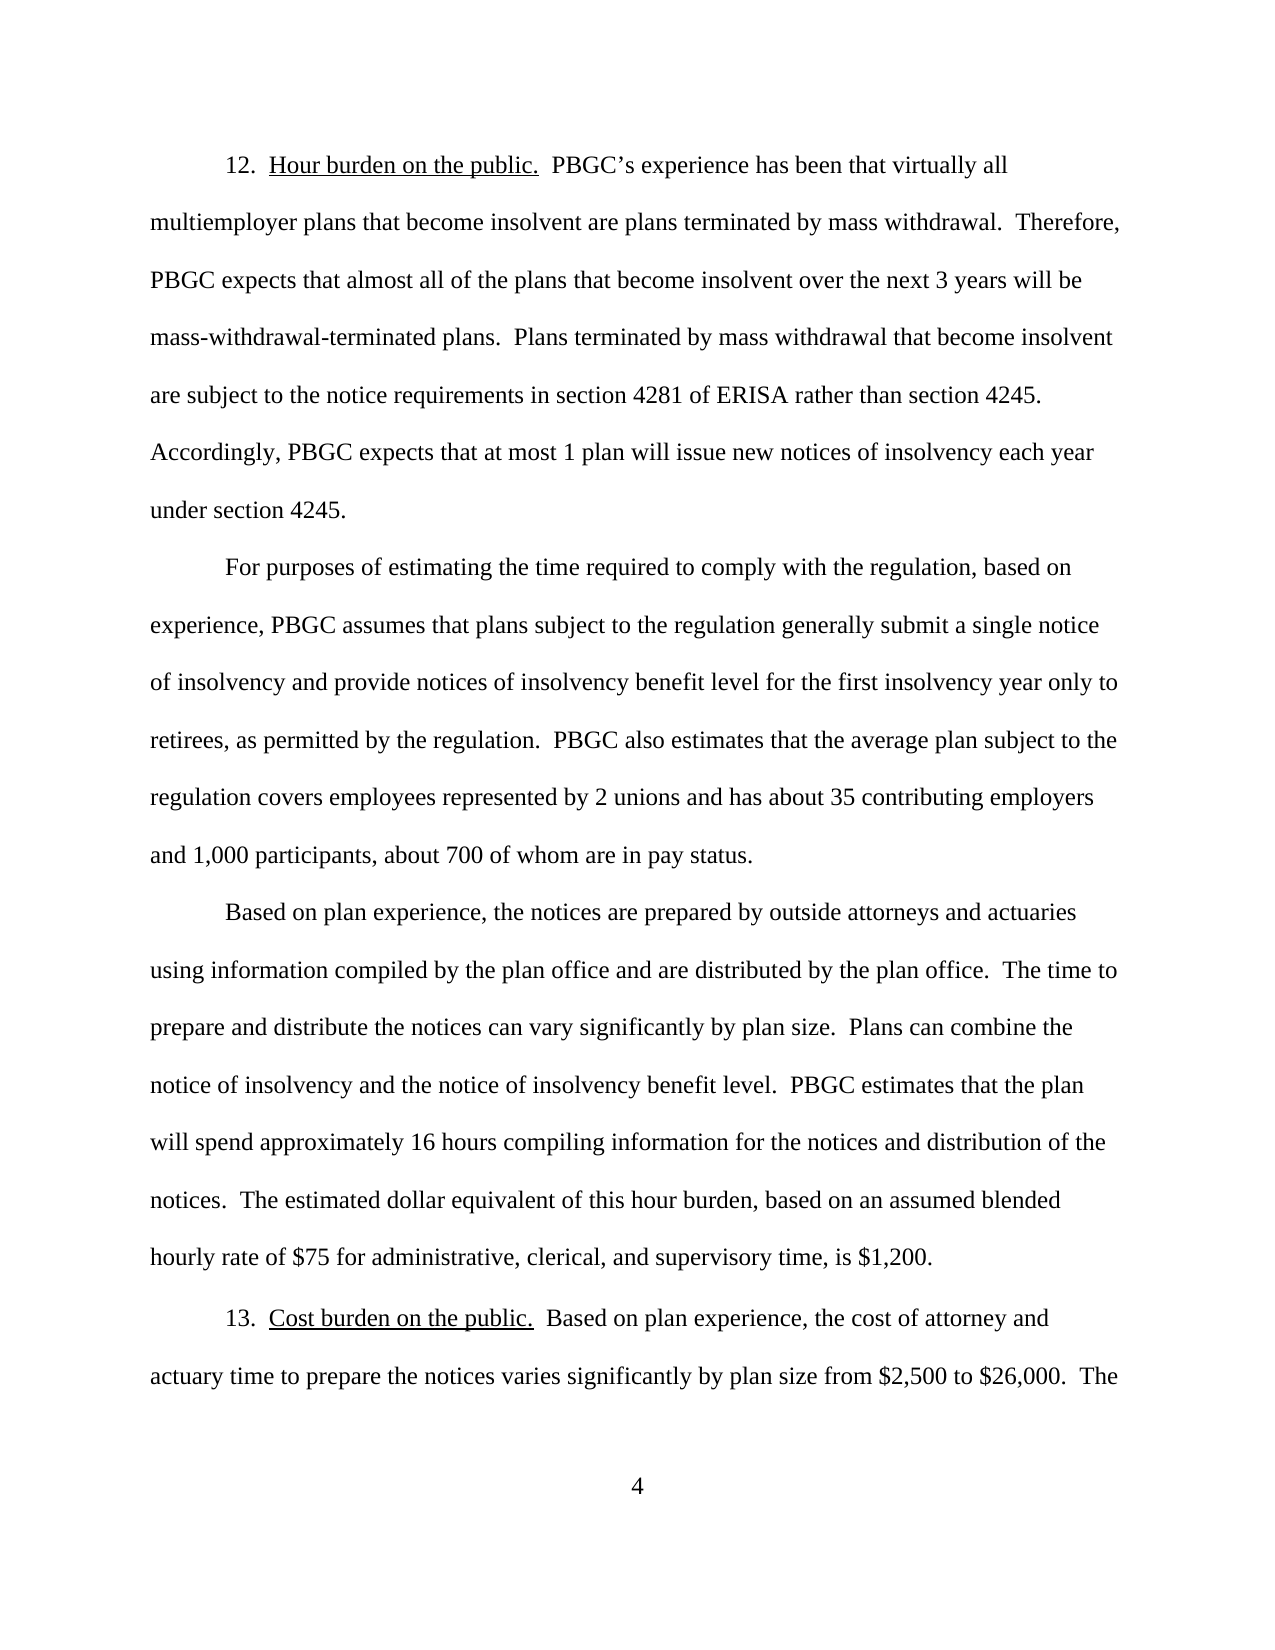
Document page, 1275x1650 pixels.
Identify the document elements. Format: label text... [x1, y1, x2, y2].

text Based on plan experience, the notices are prepared by outside attorneys and actuaries using information compiled by the plan office and are distributed by the plan office. The time to prepare and distribute the notices can vary significantly by plan size. Plans can combine the notice of insolvency and the notice of insolvency benefit level. PBGC estimates that the plan will spend approximately 16 hours compiling information for the notices and distribution of the notices. The estimated dollar equivalent of this hour burden, based on an assumed blended hourly rate of $75 for administrative, clerical, and supervisory time, is $1,200. [150, 897, 1125, 1273]
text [150, 1303, 1125, 1390]
text For purposes of estimating the time required to comply with the regulation, based on experience, PBGC assumes that plans subject to the regulation generally submit a single notice of insolvency and provide notices of insolvency benefit level for the first insolvency year only to retirees, as permitted by the regulation. PBGC also estimates that the average plan subject to the regulation covers employees represented by 2 unions and has about 35 contributing employers and 1,000 participants, about 700 of whom are in pay status. [150, 552, 1125, 869]
text 12. Hour burden on the public. PBGC’s experience has been that virtually all multiemployer plans that become insolvent are plans terminated by mass withdrawal. Therefore, PBGC expects that almost all of the plans that become insolvent over the next 3 years will be mass-withdrawal-terminated plans. Plans terminated by mass withdrawal that become insolvent are subject to the notice requirements in section 4281 of ERISA rather than section 4245. Accordingly, PBGC expects that at most 1 plan will issue new notices of insolvency each year under section 4245. [150, 150, 1125, 524]
